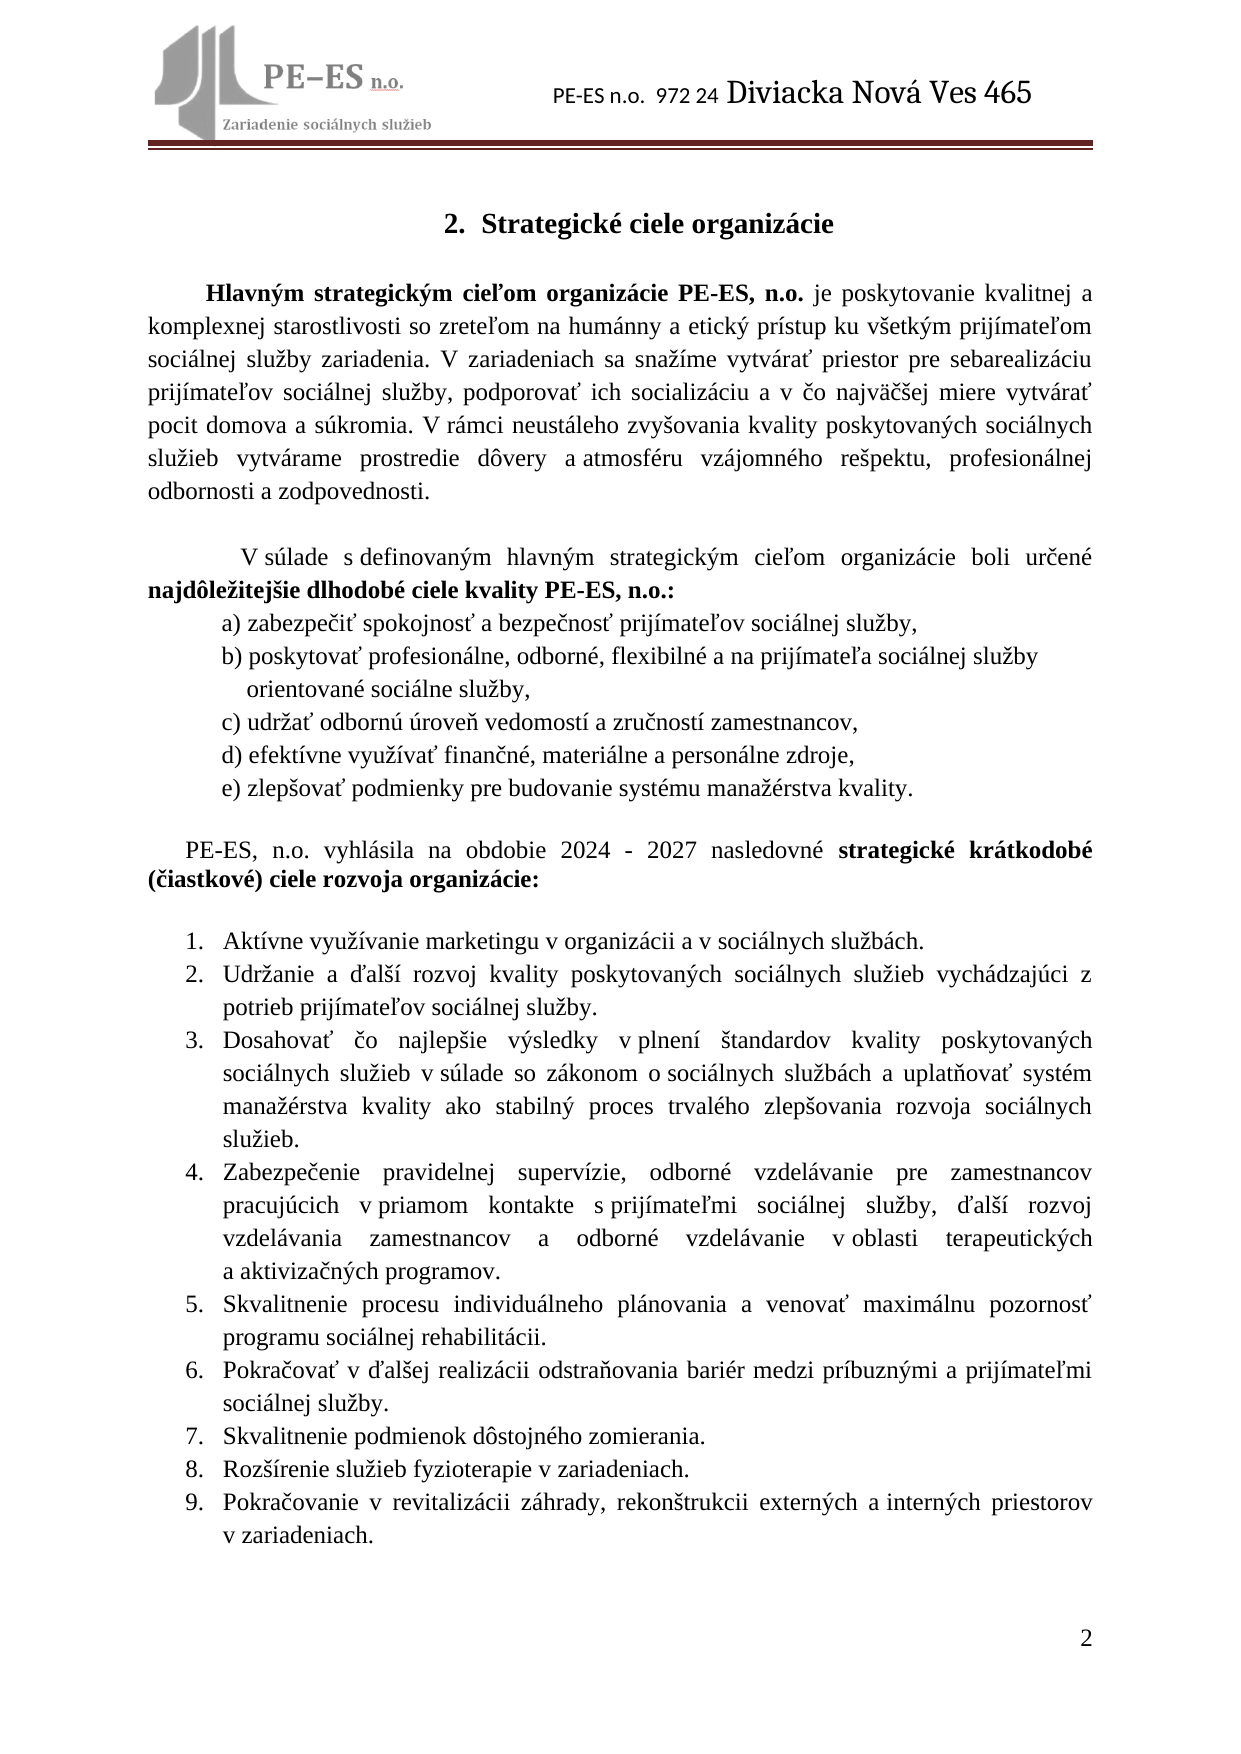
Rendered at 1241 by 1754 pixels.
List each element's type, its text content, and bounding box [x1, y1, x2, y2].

text a) zabezpečiť spokojnosť a bezpečnosť prijímateľov sociálnej služby, [148, 608, 1093, 637]
list Udržanie a ďalší rozvoj kvality poskytovaných sociálnych služieb vychádzajúci z potrieb prijímateľov sociálnej služby. [185, 959, 1093, 1021]
list Aktívne využívanie marketingu v organizácii a v sociálnych službách. [185, 926, 1093, 955]
text orientované sociálne služby, [148, 674, 1093, 703]
list Pokračovať v ďalšej realizácii odstraňovania bariér medzi príbuznými a prijímateľmi sociálnej služby. [185, 1355, 1093, 1417]
list Dosahovať čo najlepšie výsledky v plnení štandardov kvality poskytovaných sociálnych služieb v súlade so zákonom o sociálnych službách a uplatňovať systém manažérstva kvality ako stabilný proces trvalého zlepšovania rozvoja sociálnych služieb. [185, 1025, 1093, 1153]
list Rozšírenie služieb fyzioterapie v zariadeniach. [185, 1454, 1093, 1483]
text Hlavným strategickým cieľom organizácie PE-ES, n.o. je poskytovanie kvalitnej a komplexnej starostlivosti so zreteľom na humánny a etický prístup ku všetkým prijímateľom sociálnej služby zariadenia. V zariadeniach sa snažíme vytvárať priestor pre sebarealizáciu prijímateľov sociálnej služby, podporovať ich socializáciu a v čo najväčšej miere vytvárať pocit domova a súkromia. V rámci neustáleho zvyšovania kvality poskytovaných sociálnych služieb vytvárame prostredie dôvery a atmosféru vzájomného rešpektu, profesionálnej odbornosti a zodpovednosti. [148, 278, 1093, 505]
list Skvalitnenie procesu individuálneho plánovania a venovať maximálnu pozornosť programu sociálnej rehabilitácii. [185, 1289, 1093, 1351]
list Strategické ciele organizácie [185, 206, 1093, 240]
text PE-ES, n.o. vyhlásila na obdobie 2024 - 2027 nasledovné strategické krátkodobé (čiastkové) ciele rozvoja organizácie: [148, 835, 1093, 892]
picture [147, 23, 436, 148]
list Pokračovanie v revitalizácii záhrady, rekonštrukcii externých a interných priestorov v zariadeniach. [185, 1487, 1093, 1549]
list Skvalitnenie podmienok dôstojného zomierania. [185, 1421, 1093, 1450]
text d) efektívne využívať finančné, materiálne a personálne zdroje, [148, 740, 1093, 769]
text b) poskytovať profesionálne, odborné, flexibilné a na prijímateľa sociálnej služby [148, 641, 1093, 670]
text e) zlepšovať podmienky pre budovanie systému manažérstva kvality. [148, 773, 1093, 802]
list Zabezpečenie pravidelnej supervízie, odborné vzdelávanie pre zamestnancov pracujúcich v priamom kontakte s prijímateľmi sociálnej služby, ďalší rozvoj vzdelávania zamestnancov a odborné vzdelávanie v oblasti terapeutických a aktivizačných programov. [185, 1157, 1093, 1285]
text c) udržať odbornú úroveň vedomostí a zručností zamestnancov, [148, 707, 1093, 736]
text V súlade s definovaným hlavným strategickým cieľom organizácie boli určené najdôležitejšie dlhodobé ciele kvality PE-ES, n.o.: [148, 542, 1093, 604]
